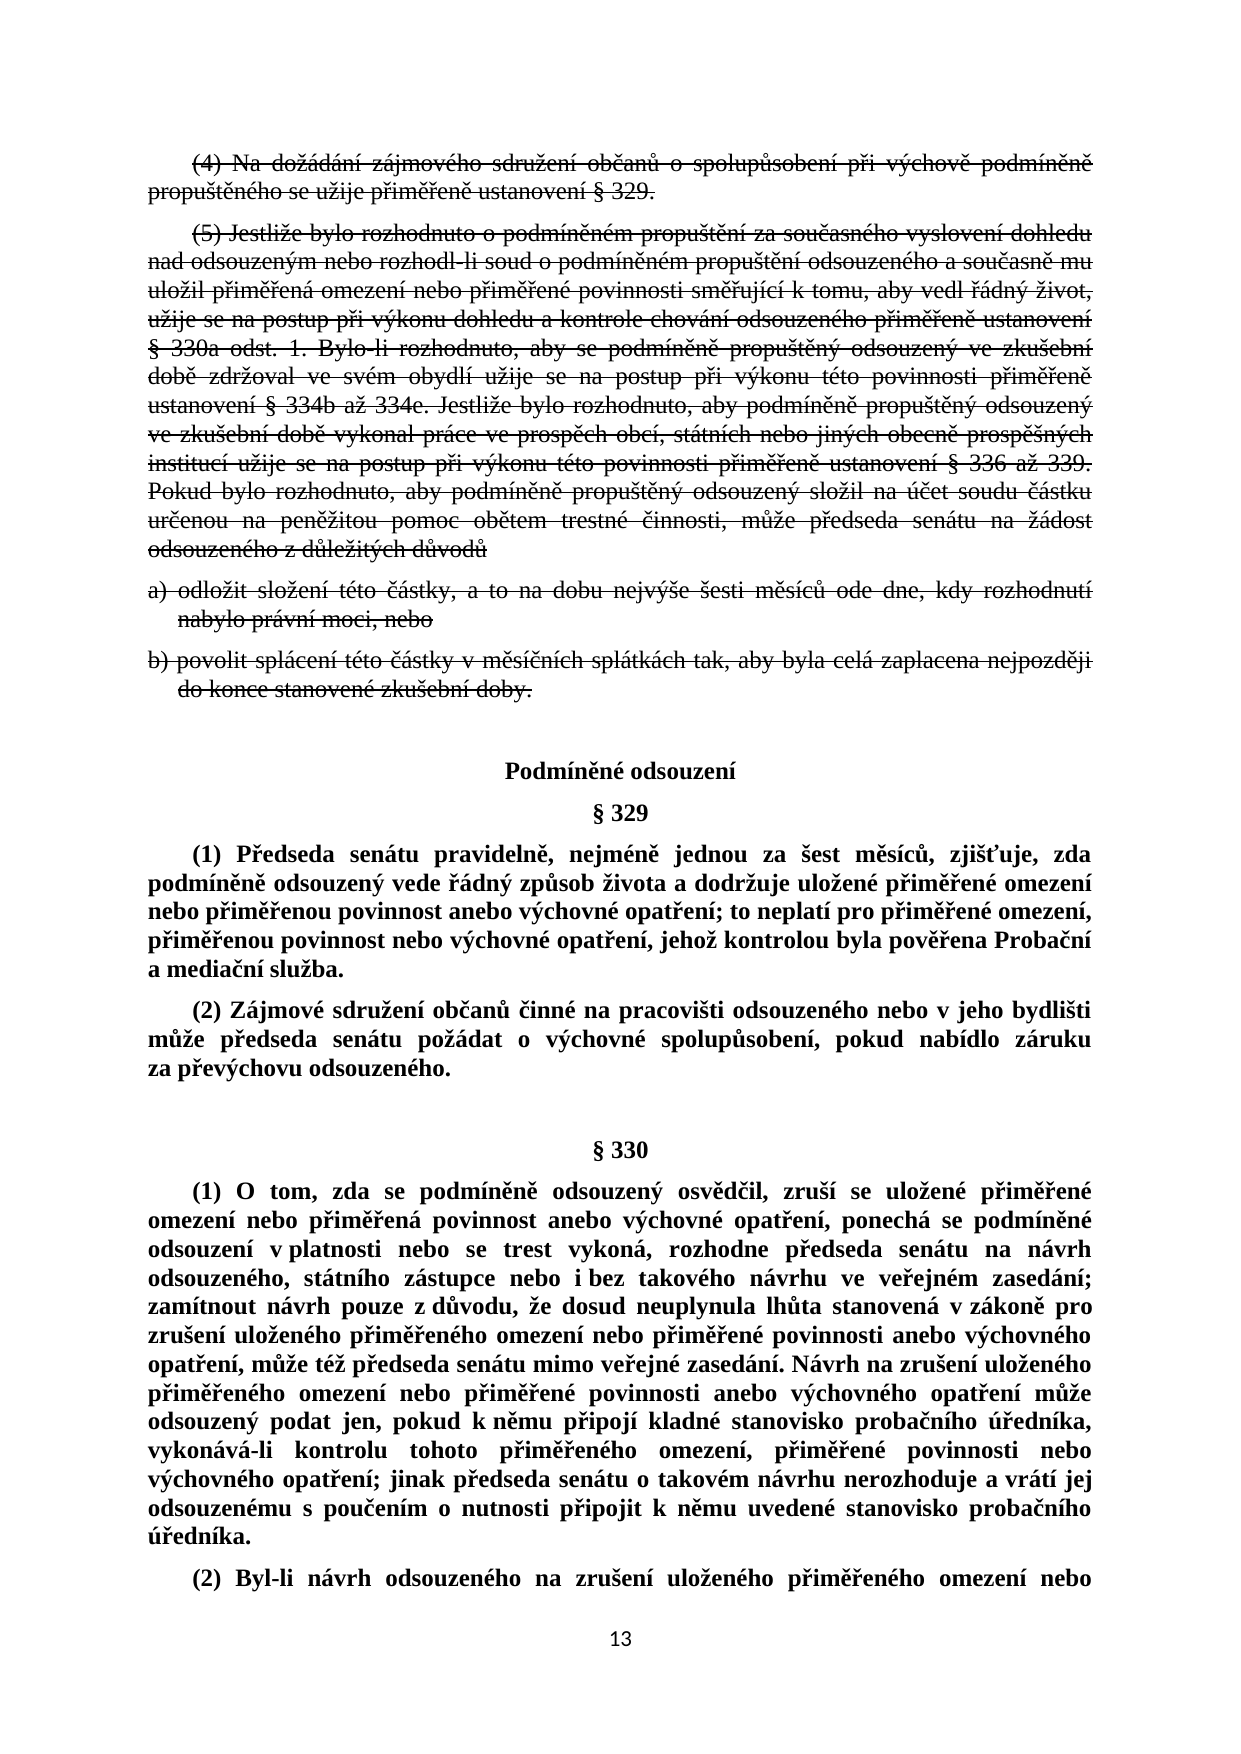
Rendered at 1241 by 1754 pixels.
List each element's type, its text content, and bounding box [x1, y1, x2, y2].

text a) odložit složení této částky, a to na dobu nejvýše šesti měsíců ode dne, kdy rozhodnutí nabylo právní moci, nebo [148, 592, 1093, 633]
text (1) O tom, zda se podmíněně odsouzený osvědčil, zruší se uložené přiměřené omezení nebo přiměřená povinnost anebo výchovné opatření, ponechá se podmíněné odsouzení v platnosti nebo se trest vykoná, rozhodne předseda senátu na návrh odsouzeného, státního zástupce nebo i bez takového návrhu ve veřejném zasedání; zamítnout návrh pouze z důvodu, že dosud neuplynula lhůta stanovená v zákoně pro zrušení uloženého přiměřeného omezení nebo přiměřené povinnosti anebo výchovného opatření, může též předseda senátu mimo veřejné zasedání. Návrh na zrušení uloženého přiměřeného omezení nebo přiměřené povinnosti anebo výchovného opatření může odsouzený podat jen, pokud k němu připojí kladné stanovisko probačního úředníka, vykonává-li kontrolu tohoto přiměřeného omezení, přiměřené povinnosti nebo výchovného opatření; jinak předseda senátu o takovém návrhu nerozhoduje a vrátí jej odsouzenému s poučením o nutnosti připojit k němu uvedené stanovisko probačního úředníka. [148, 1176, 1093, 1550]
text (2) Zájmové sdružení občanů činné na pracovišti odsouzeného nebo v jeho bydlišti může předseda senátu požádat o výchovné spolupůsobení, pokud nabídlo záruku za převýchovu odsouzeného. [148, 995, 1093, 1081]
text a) odložit složení této částky, a to na dobu nejvýše šesti měsíců ode dne, kdy rozhodnutí nabylo právní moci, nebo [148, 575, 1093, 591]
text (5) Jestliže bylo rozhodnuto o podmíněném propuštění za současného vyslovení dohledu nad odsouzeným nebo rozhodl-li soud o podmíněném propuštění odsouzeného a současně mu uložil přiměřená omezení nebo přiměřené povinnosti směřující k tomu, aby vedl řádný život, užije se na postup při výkonu dohledu a kontrole chování odsouzeného přiměřeně ustanovení § 330a odst. 1. Bylo-li rozhodnuto, aby se podmíněně propuštěný odsouzený ve zkušební době zdržoval ve svém obydlí užije se na postup při výkonu této povinnosti přiměřeně ustanovení § 334b až 334e. Jestliže bylo rozhodnuto, aby podmíněně propuštěný odsouzený ve zkušební době vykonal práce ve prospěch obcí, státních nebo jiných obecně prospěšných institucí užije se na postup při výkonu této povinnosti přiměřeně ustanovení § 336 až 339. Pokud bylo rozhodnuto, aby podmíněně propuštěný odsouzený složil na účet soudu částku určenou na peněžitou pomoc obětem trestné činnosti, může předseda senátu na žádost odsouzeného z důležitých důvodů [148, 436, 1093, 521]
text b) povolit splácení této částky v měsíčních splátkách tak, aby byla celá zaplacena nejpozději do konce stanovené zkušební doby. [148, 662, 1093, 703]
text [148, 1563, 1093, 1591]
text b) povolit splácení této částky v měsíčních splátkách tak, aby byla celá zaplacena nejpozději do konce stanovené zkušební doby. [148, 645, 1093, 661]
text § 330 [148, 1135, 1093, 1164]
text Podmíněné odsouzení [148, 756, 1093, 785]
text § 329 [148, 798, 1093, 826]
text (4) Na dožádání zájmového sdružení občanů o spolupůsobení při výchově podmíněně propuštěného se užije přiměřeně ustanovení § 329. [148, 148, 1093, 205]
text (1) Předseda senátu pravidelně, nejméně jednou za šest měsíců, zjišťuje, zda podmíněně odsouzený vede řádný způsob života a dodržuje uložené přiměřené omezení nebo přiměřenou povinnost anebo výchovné opatření; to neplatí pro přiměřené omezení, přiměřenou povinnost nebo výchovné opatření, jehož kontrolou byla pověřena Probační a mediační služba. [148, 839, 1093, 983]
